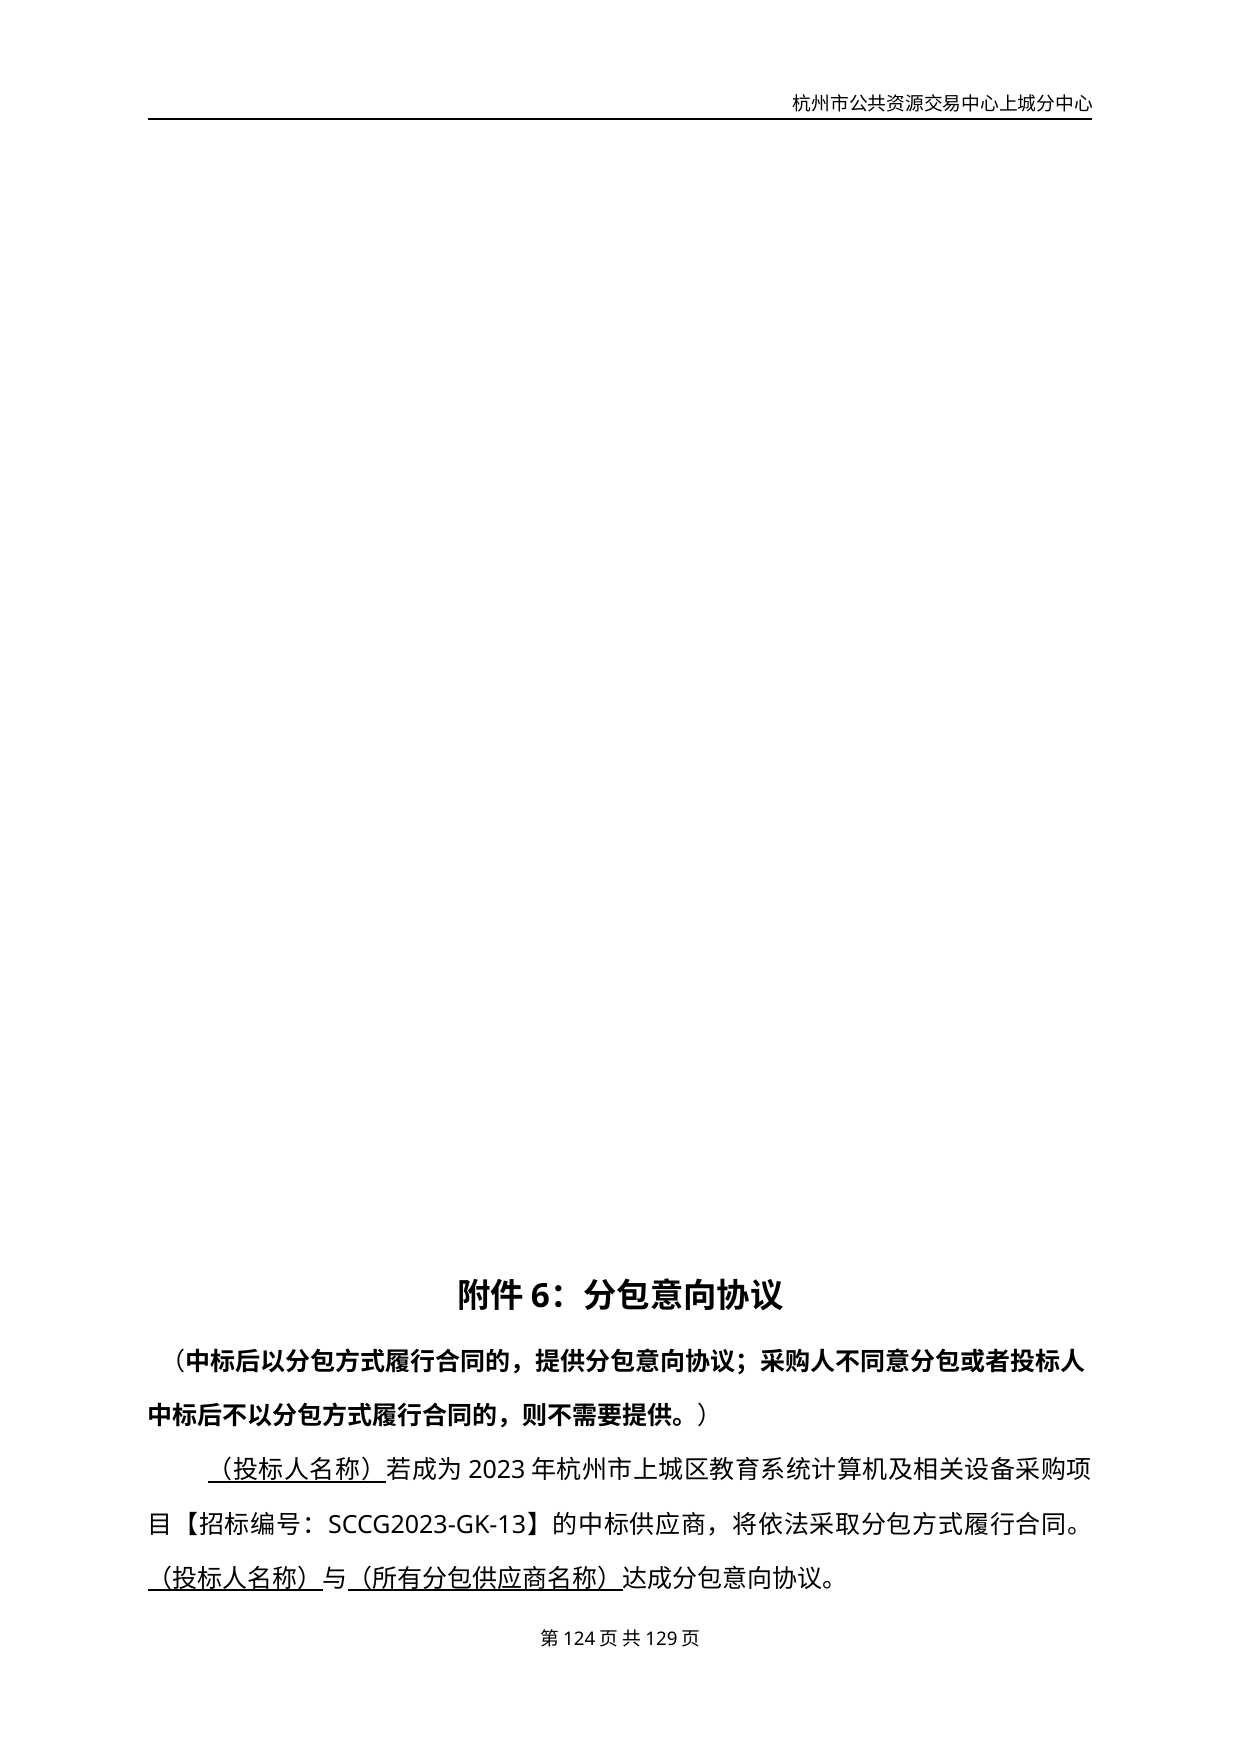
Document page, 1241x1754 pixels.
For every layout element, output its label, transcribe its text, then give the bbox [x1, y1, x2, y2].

text （投标人名称）若成为2023年杭州市上城区教育系统计算机及相关设备采购项目【招标编号：SCCG2023-GK-13】的中标供应商，将依法采取分包方式履行合同。（投标人名称）与（所有分包供应商名称）达成分包意向协议。 [148, 1450, 1092, 1595]
text 附件6：分包意向协议 [148, 1268, 1092, 1317]
text （中标后以分包方式履行合同的，提供分包意向协议；采购人不同意分包或者投标人中标后不以分包方式履行合同的，则不需要提供。） [148, 1341, 1092, 1432]
